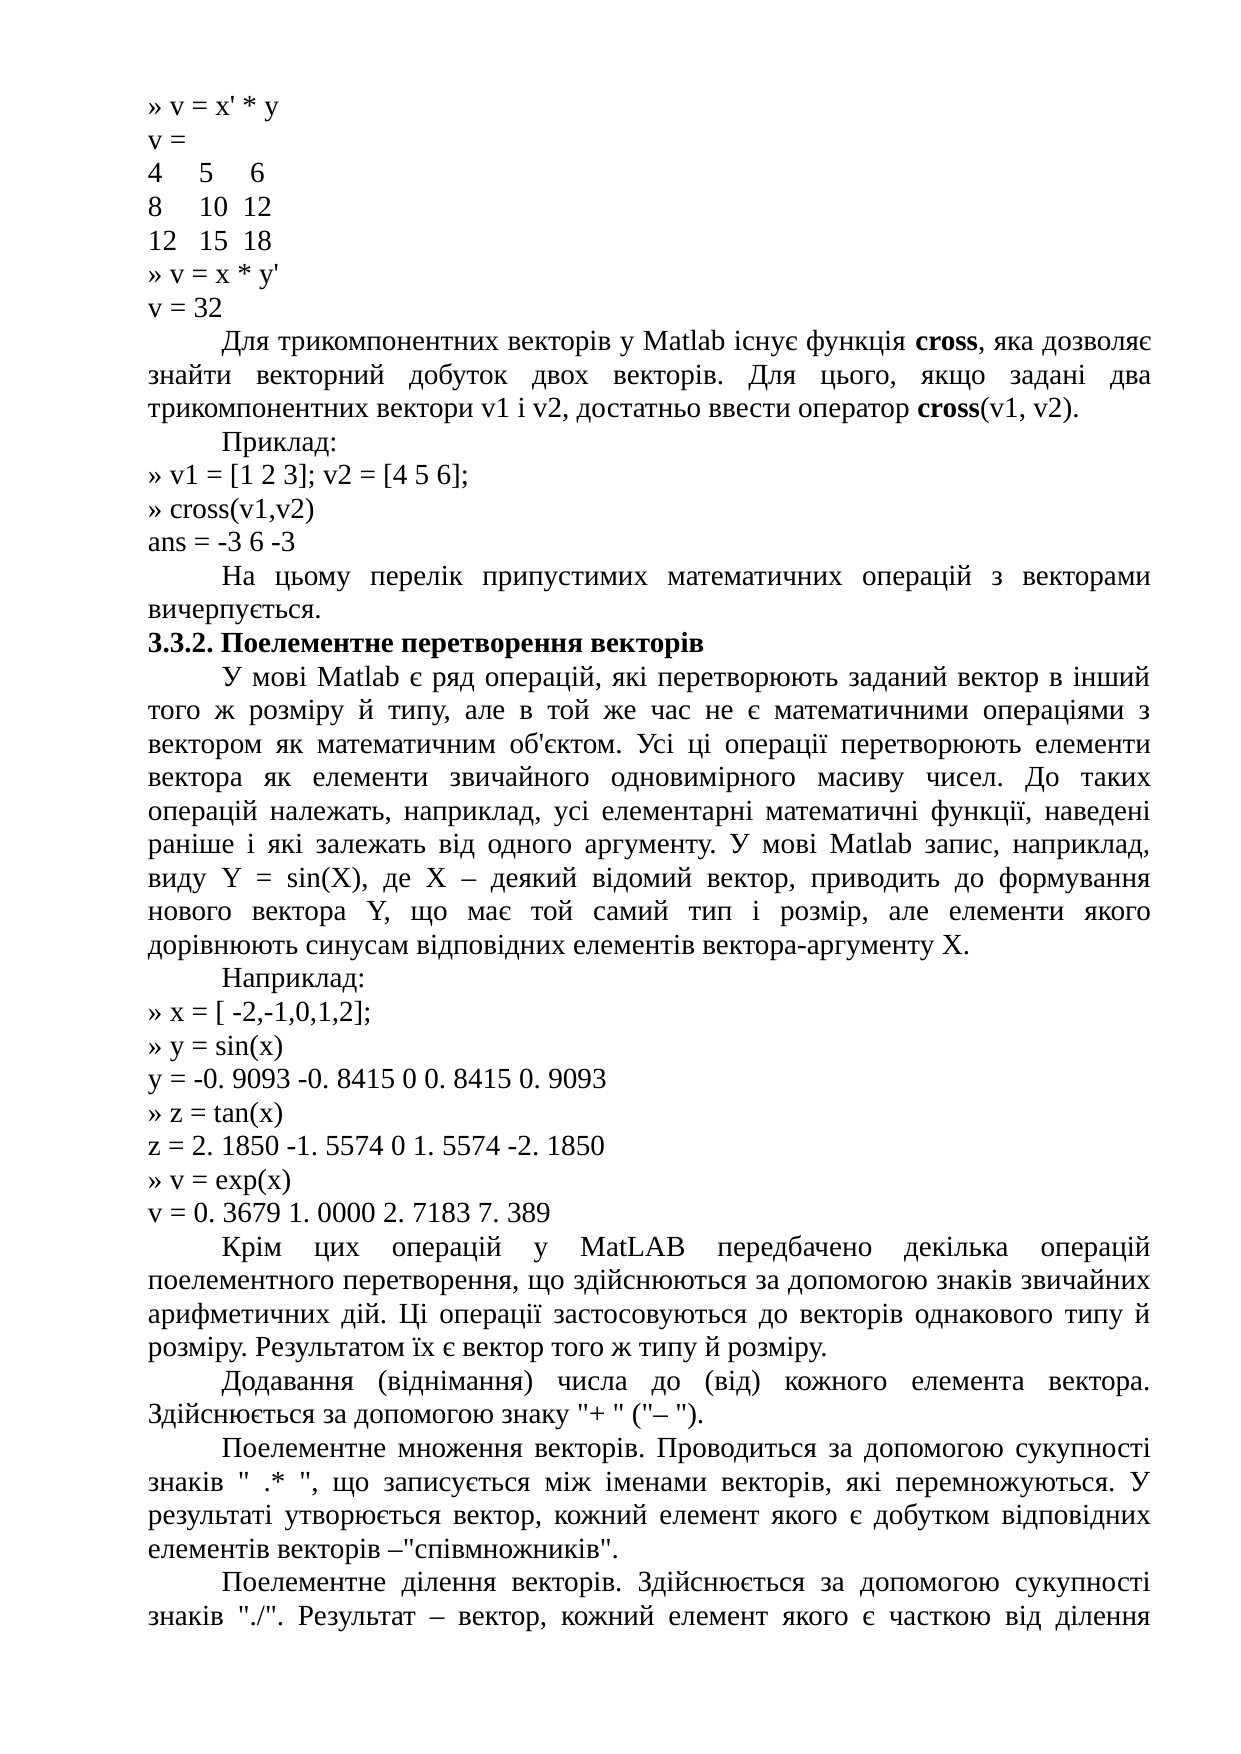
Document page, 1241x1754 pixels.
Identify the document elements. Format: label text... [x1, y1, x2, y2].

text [148, 1564, 1152, 1631]
text v = [148, 122, 1152, 156]
text Поелементне множення векторів. Проводиться за допомогою сукупності знаків " .* ", що записується між іменами векторів, які перемножуються. У результаті утворюється вектор, кожний елемент якого є добутком відповідних елементів векторів –"співмножників". [148, 1430, 1152, 1564]
text Приклад: [148, 424, 1152, 457]
text Додавання (віднімання) числа до (від) кожного елемента вектора. Здійснюється за допомогою знаку "+ " ("– "). [148, 1363, 1152, 1430]
text ans = -3 6 -3 [148, 524, 1152, 558]
text » z = tan(x) [148, 1095, 1152, 1128]
text » x = [ -2,-1,0,1,2]; [148, 994, 1152, 1028]
text v = 0. 3679 1. 0000 2. 7183 7. 389 [148, 1195, 1152, 1229]
text Наприклад: [148, 961, 1152, 994]
text 8 10 12 [148, 189, 1152, 223]
text Крім цих операцій у МаtLAB передбачено декілька операцій поелементного перетворення, що здійснюються за допомогою знаків звичайних арифметичних дій. Ці операції застосовуються до векторів однакового типу й розміру. Результатом їх є вектор того ж типу й розміру. [148, 1229, 1152, 1363]
text » v = exp(x) [148, 1162, 1152, 1195]
text y = -0. 9093 -0. 8415 0 0. 8415 0. 9093 [148, 1061, 1152, 1095]
text 3.3.2. Поелементне перетворення векторів [148, 625, 1152, 659]
text 12 15 18 [148, 223, 1152, 256]
text v = 32 [148, 290, 1152, 323]
text » v = x' * y [148, 88, 1152, 122]
text » cross(v1,v2) [148, 491, 1152, 524]
text » v1 = [1 2 3]; v2 = [4 5 6]; [148, 457, 1152, 491]
text » v = x * y' [148, 256, 1152, 290]
text 4 5 6 [148, 156, 1152, 189]
text z = 2. 1850 -1. 5574 0 1. 5574 -2. 1850 [148, 1128, 1152, 1162]
text » y = sin(x) [148, 1028, 1152, 1061]
text У мові Matlab є ряд операцій, які перетворюють заданий вектор в інший того ж розміру й типу, але в той же час не є математичними операціями з вектором як математичним об'єктом. Усі ці операції перетворюють елементи вектора як елементи звичайного одновимірного масиву чисел. До таких операцій належать, наприклад, усі елементарні математичні функції, наведені раніше і які залежать від одного аргументу. У мові Matlab запис, наприклад, виду Y = sin(X), де X – деякий відомий вектор, приводить до формування нового вектора Y, що має той самий тип і розмір, але елементи якого дорівнюють синусам відповідних елементів вектора-аргументу X. [148, 659, 1152, 961]
text Для трикомпонентних векторів у Matlab існує функція cross, яка дозволяє знайти векторний добуток двох векторів. Для цього, якщо задані два трикомпонентних вектори v1 i v2, достатньо ввести оператор cross(v1, v2). [148, 323, 1152, 424]
text На цьому перелік припустимих математичних операцій з векторами вичерпується. [148, 558, 1152, 625]
